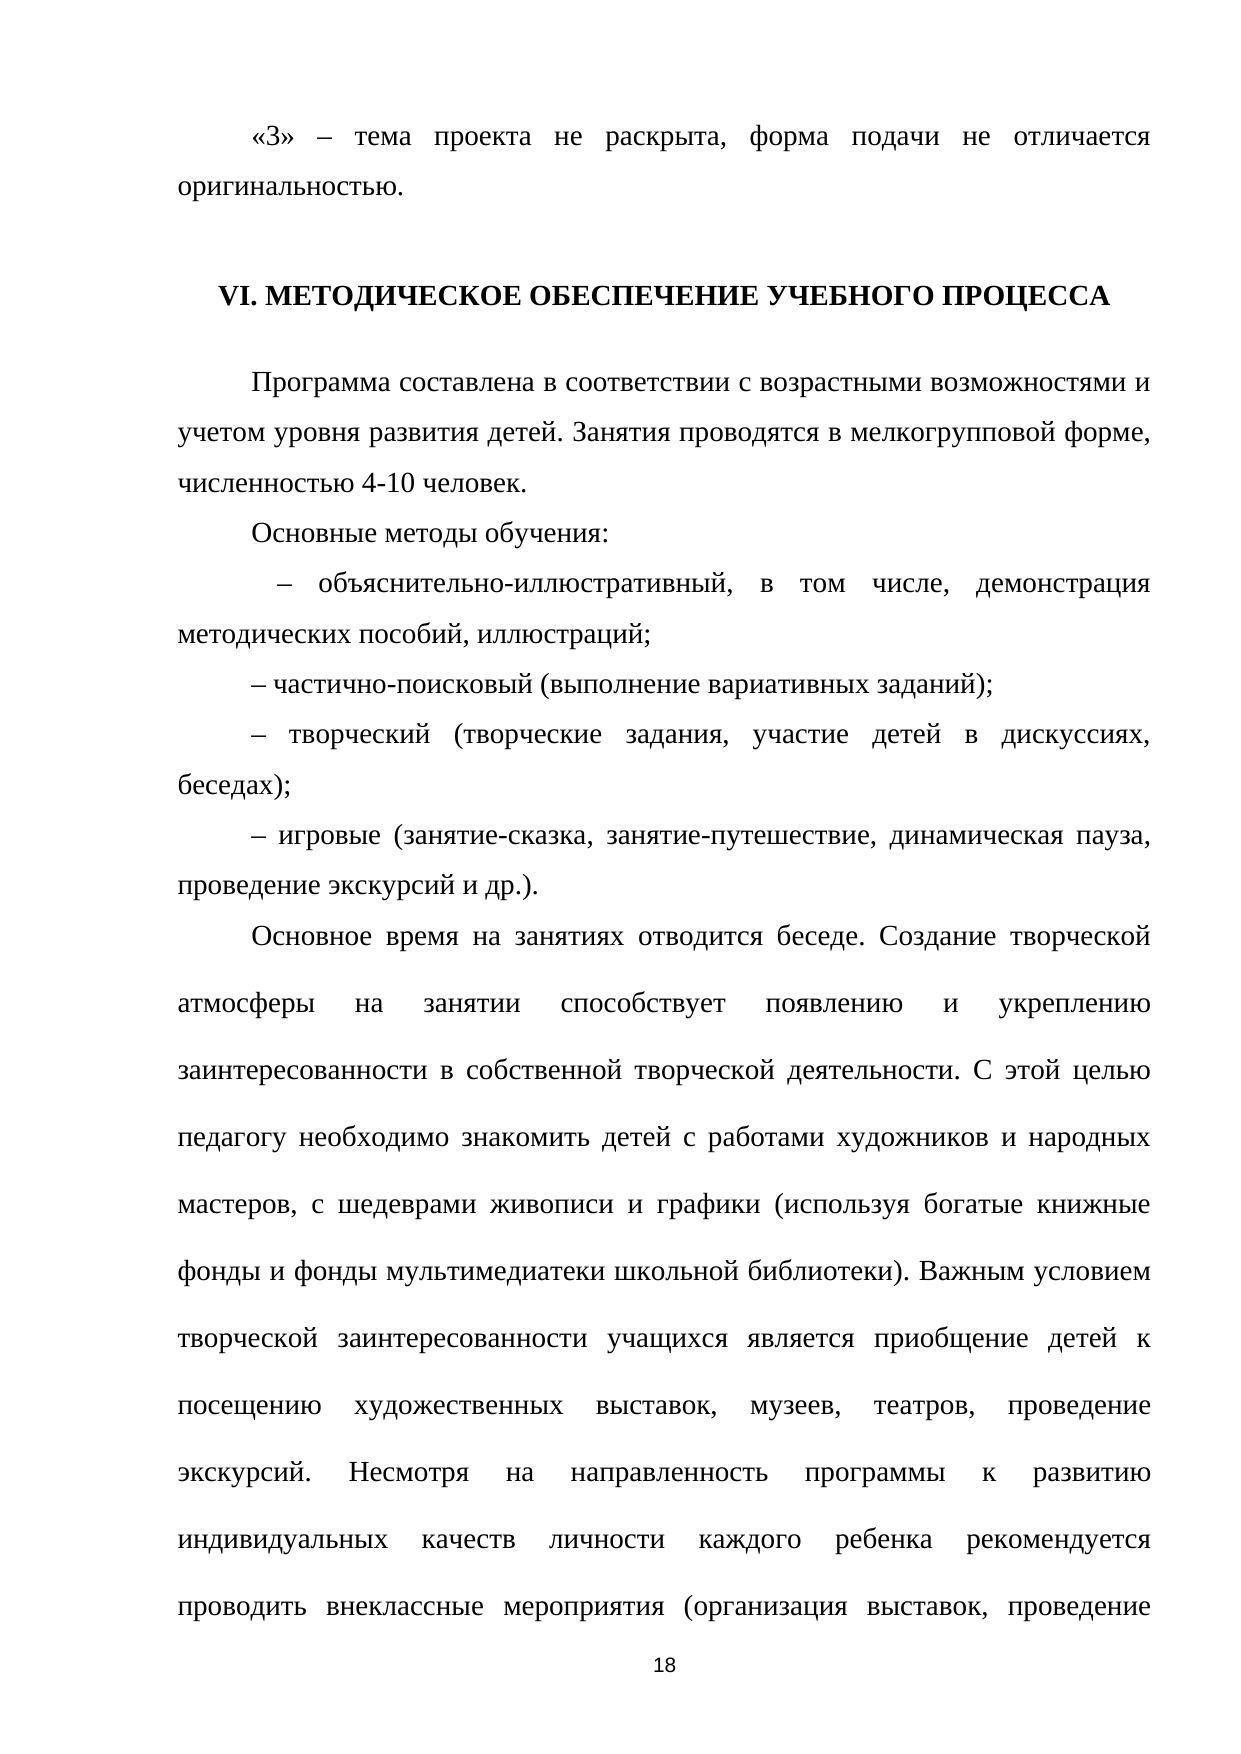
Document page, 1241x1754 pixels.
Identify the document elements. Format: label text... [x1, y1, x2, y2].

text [177, 918, 1152, 1622]
text Программа составлена в соответствии с возрастными возможностями и учетом уровня развития детей. Занятия проводятся в мелкогрупповой форме, численностью 4-10 человек. [177, 364, 1152, 498]
text VI. МЕТОДИЧЕСКОЕ ОБЕСПЕЧЕНИЕ УЧЕБНОГО ПРОЦЕССА [177, 278, 1152, 312]
text – творческий (творческие задания, участие детей в дискуссиях, беседах); [177, 716, 1152, 800]
text Основные методы обучения: [177, 515, 1152, 549]
text – игровые (занятие-сказка, занятие-путешествие, динамическая пауза, проведение экскурсий и др.). [177, 817, 1152, 901]
text – объяснительно-иллюстративный, в том числе, демонстрация методических пособий, иллюстраций; [177, 566, 1152, 649]
text «3» – тема проекта не раскрыта, форма подачи не отличается оригинальностью. [177, 118, 1152, 202]
text – частично-поисковый (выполнение вариативных заданий); [177, 666, 1152, 700]
